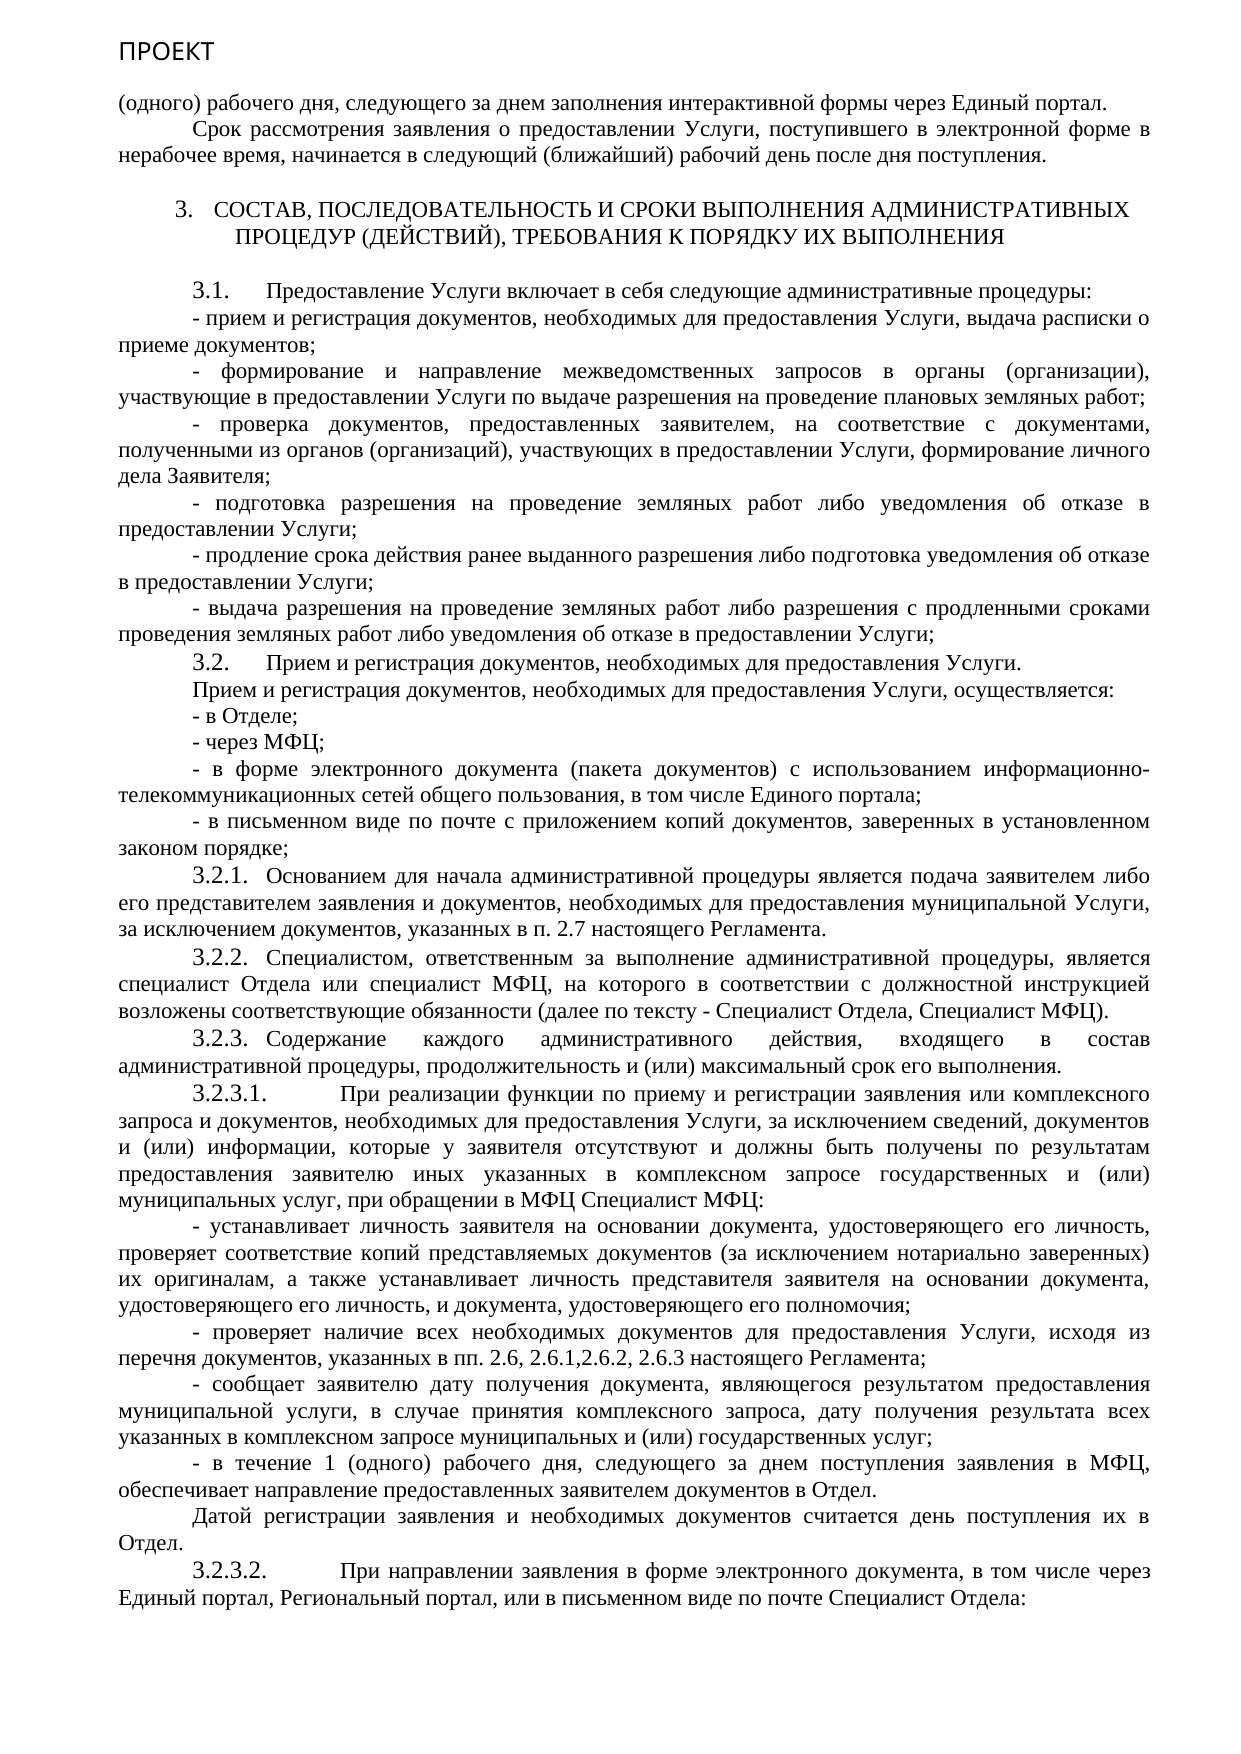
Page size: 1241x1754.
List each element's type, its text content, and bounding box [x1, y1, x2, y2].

list При реализации функции по приему и регистрации заявления или комплексного запроса и документов, необходимых для предоставления Услуги, за исключением сведений, документов и (или) информации, которые у заявителя отсутствуют и должны быть получены по результатам предоставления заявителю иных указанных в комплексном запросе государственных и (или) муниципальных услуг, при обращении в МФЦ Специалист МФЦ: [118, 1078, 1152, 1212]
text - через МФЦ; [118, 728, 1152, 755]
list Предоставление Услуги включает в себя следующие административные процедуры: [118, 276, 1152, 304]
text - сообщает заявителю дату получения документа, являющегося результатом предоставления муниципальной услуги, в случае принятия комплексного запроса, дату получения результата всех указанных в комплексном запросе муниципальных и (или) государственных услуг; [118, 1370, 1152, 1449]
list Основанием для начала административной процедуры является подача заявителем либо его представителем заявления и документов, необходимых для предоставления муниципальной Услуги, за исключением документов, указанных в п. 2.7 настоящего Регламента. [118, 860, 1152, 942]
text - продление срока действия ранее выданного разрешения либо подготовка уведомления об отказе в предоставлении Услуги; [118, 541, 1152, 594]
list Содержание каждого административного действия, входящего в состав административной процедуры, продолжительность и (или) максимальный срок его выполнения. [118, 1023, 1152, 1078]
text - формирование и направление межведомственных запросов в органы (организации), участвующие в предоставлении Услуги по выдаче разрешения на проведение плановых земляных работ; [118, 357, 1152, 410]
list Прием и регистрация документов, необходимых для предоставления Услуги. [118, 647, 1152, 676]
text - выдача разрешения на проведение земляных работ либо разрешения с продленными сроками проведения земляных работ либо уведомления об отказе в предоставлении Услуги; [118, 594, 1152, 647]
text Датой регистрации заявления и необходимых документов считается день поступления их в Отдел. [118, 1502, 1152, 1555]
list При направлении заявления в форме электронного документа, в том числе через Единый портал, Региональный портал, или в письменном виде по почте Специалист Отдела: [118, 1555, 1152, 1610]
list Специалистом, ответственным за выполнение административной процедуры, является специалист Отдела или специалист МФЦ, на которого в соответствии с должностной инструкцией возложены соответствующие обязанности (далее по тексту - Специалист Отдела, Специалист МФЦ). [118, 942, 1152, 1023]
text - подготовка разрешения на проведение земляных работ либо уведомления об отказе в предоставлении Услуги; [118, 489, 1152, 541]
text - устанавливает личность заявителя на основании документа, удостоверяющего его личность, проверяет соответствие копий представляемых документов (за исключением нотариально заверенных) их оригиналам, а также устанавливает личность представителя заявителя на основании документа, удостоверяющего его личность, и документа, удостоверяющего его полномочия; [118, 1212, 1152, 1318]
text - в письменном виде по почте с приложением копий документов, заверенных в установленном законом порядке; [118, 807, 1152, 860]
text - проверка документов, предоставленных заявителем, на соответствие с документами, полученными из органов (организаций), участвующих в предоставлении Услуги, формирование личного дела Заявителя; [118, 410, 1152, 489]
text - в течение 1 (одного) рабочего дня, следующего за днем поступления заявления в МФЦ, обеспечивает направление предоставленных заявителем документов в Отдел. [118, 1449, 1152, 1502]
text Прием и регистрация документов, необходимых для предоставления Услуги, осуществляется: [118, 676, 1152, 702]
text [118, 89, 1152, 115]
list СОСТАВ, ПОСЛЕДОВАТЕЛЬНОСТЬ И СРОКИ ВЫПОЛНЕНИЯ АДМИНИСТРАТИВНЫХ ПРОЦЕДУР (ДЕЙСТВИЙ), ТРЕБОВАНИЯ К ПОРЯДКУ ИХ ВЫПОЛНЕНИЯ [88, 194, 1152, 249]
text - в форме электронного документа (пакета документов) с использованием информационно-телекоммуникационных сетей общего пользования, в том числе Единого портала; [118, 755, 1152, 807]
text - в Отделе; [118, 702, 1152, 728]
text Срок рассмотрения заявления о предоставлении Услуги, поступившего в электронной форме в нерабочее время, начинается в следующий (ближайший) рабочий день после дня поступления. [118, 115, 1152, 168]
text - прием и регистрация документов, необходимых для предоставления Услуги, выдача расписки о приеме документов; [118, 304, 1152, 357]
